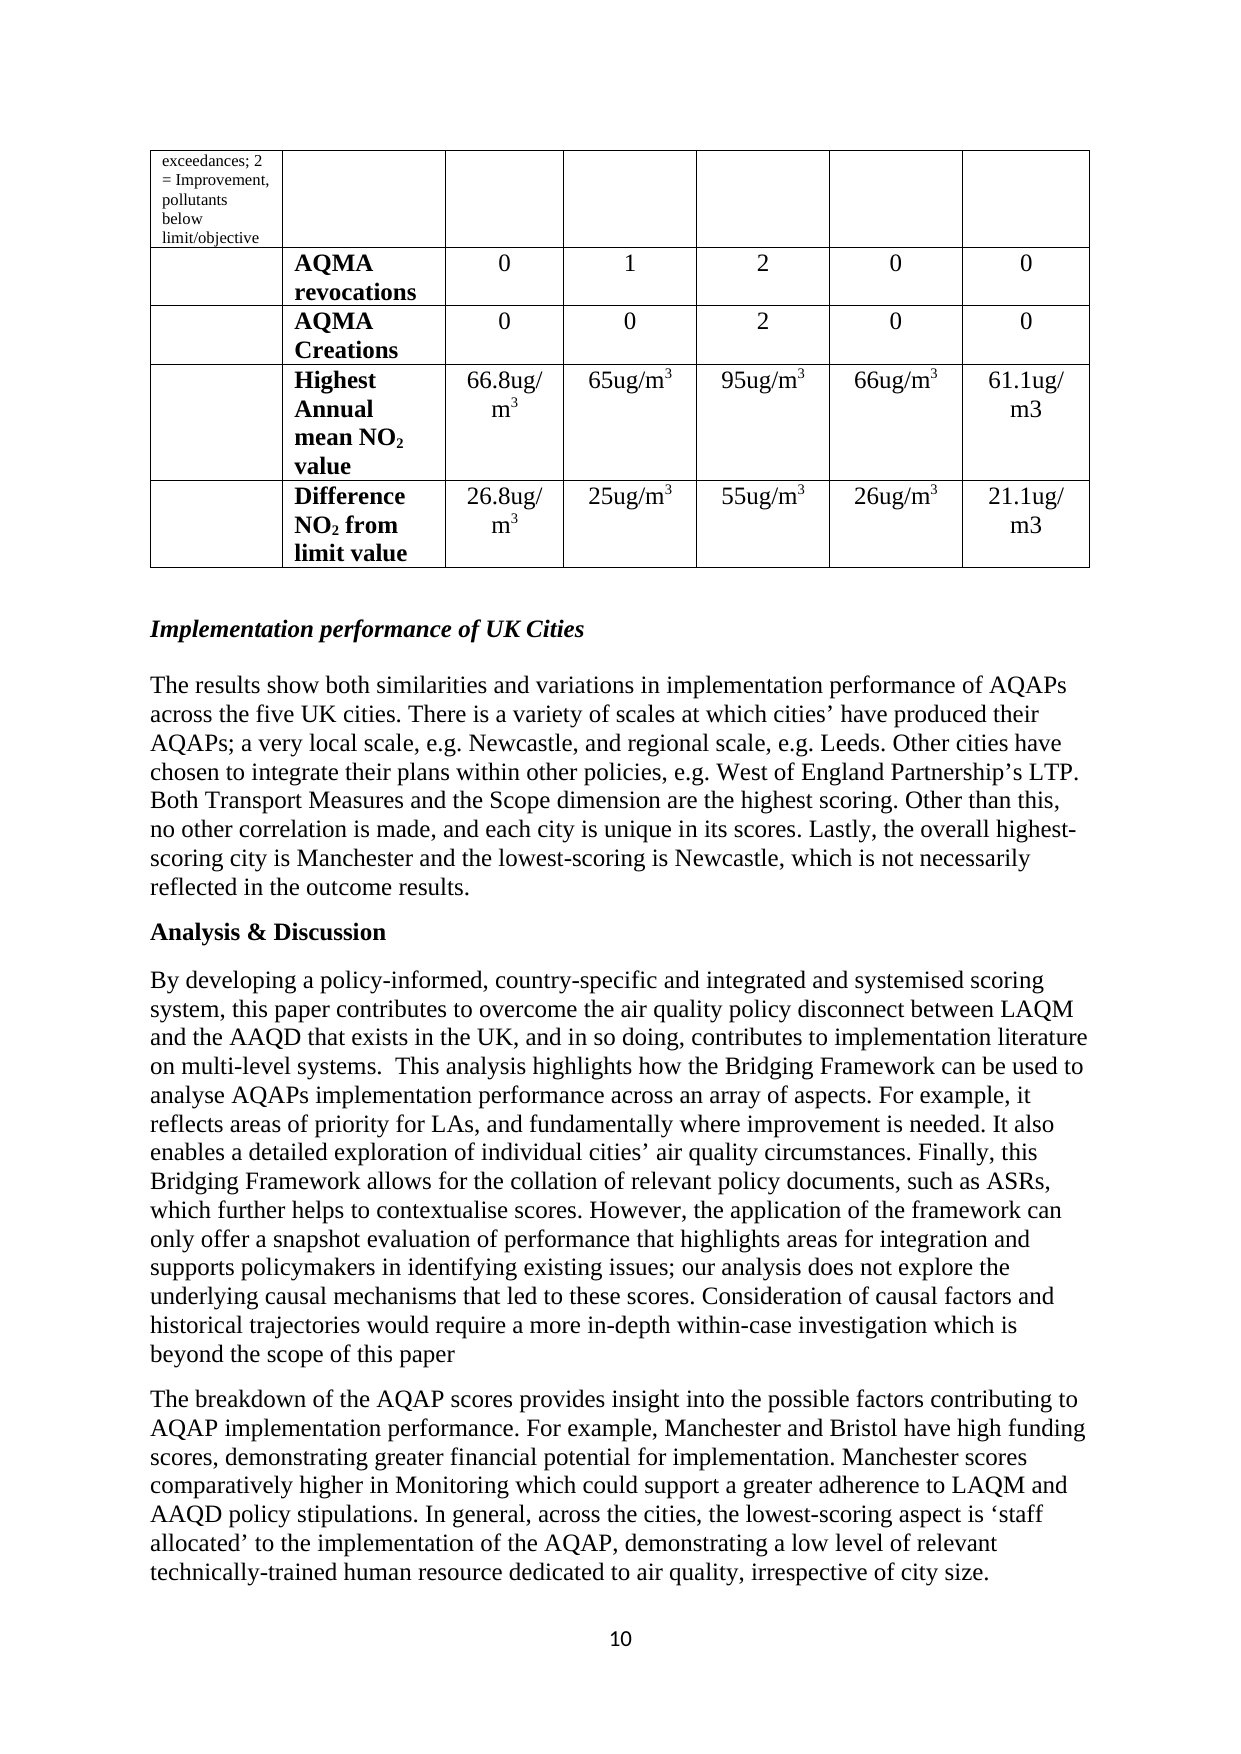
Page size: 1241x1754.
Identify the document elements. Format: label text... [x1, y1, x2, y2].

text The results show both similarities and variations in implementation performance of AQAPs across the five UK cities. There is a variety of scales at which cities’ have produced their AQAPs; a very local scale, e.g. Newcastle, and regional scale, e.g. Leeds. Other cities have chosen to integrate their plans within other policies, e.g. West of England Partnership’s LTP. Both Transport Measures and the Scope dimension are the highest scoring. Other than this, no other correlation is made, and each city is unique in its scores. Lastly, the overall highest-scoring city is Manchester and the lowest-scoring is Newcastle, which is not necessarily reflected in the outcome results. [150, 671, 1090, 901]
table_cell 0 [963, 248, 1089, 305]
table_cell 0 [963, 306, 1089, 364]
table_cell 0 [446, 306, 563, 364]
table_cell [151, 481, 282, 567]
table_cell 65ug/m3 [564, 365, 696, 480]
table_cell [151, 365, 282, 480]
text By developing a policy-informed, country-specific and integrated and systemised scoring system, this paper contributes to overcome the air quality policy disconnect between LAQM and the AAQD that exists in the UK, and in so doing, contributes to implementation literature on multi-level systems. This analysis highlights how the Bridging Framework can be used to analyse AQAPs implementation performance across an array of aspects. For example, it reflects areas of priority for LAs, and fundamentally where improvement is needed. It also enables a detailed exploration of individual cities’ air quality circumstances. Finally, this Bridging Framework allows for the collation of relevant policy documents, such as ASRs, which further helps to contextualise scores. However, the application of the framework can only offer a snapshot evaluation of performance that highlights areas for integration and supports policymakers in identifying existing issues; our analysis does not explore the underlying causal mechanisms that led to these scores. Consideration of causal factors and historical trajectories would require a more in-depth within-case investigation which is beyond the scope of this paper [150, 965, 1090, 1367]
table_cell 1 [830, 151, 962, 247]
table_cell 0 [446, 248, 563, 305]
table_cell 66ug/m3 [830, 365, 962, 480]
table_cell 2 [697, 248, 829, 305]
table_cell 95ug/m3 [697, 365, 829, 480]
table_cell 66.8ug/m3 [446, 365, 563, 480]
text Implementation performance of UK Cities [150, 614, 1090, 671]
table_cell Highest Annual mean NO2 value [283, 365, 445, 480]
table_cell AQMA revocations [283, 248, 445, 305]
table_cell 1 [697, 151, 829, 247]
table_cell 1 [564, 151, 696, 247]
table_cell 1 [564, 248, 696, 305]
table_cell [151, 248, 282, 305]
text Analysis & Discussion [150, 917, 1090, 946]
table_cell 1 [446, 151, 563, 247]
table_cell AQMA Creations [283, 306, 445, 364]
table_cell 0 [830, 306, 962, 364]
table_cell 21.1ug/m3 [963, 481, 1089, 567]
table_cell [151, 151, 282, 247]
table_cell Difference NO2 from limit value [283, 481, 445, 567]
table_cell 61.1ug/m3 [963, 365, 1089, 480]
table_cell 25ug/m3 [564, 481, 696, 567]
table_cell 2 [697, 306, 829, 364]
table_cell 26ug/m3 [830, 481, 962, 567]
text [150, 1384, 1090, 1585]
table_cell 26.8ug/m3 [446, 481, 563, 567]
table_cell [151, 306, 282, 364]
table_cell 0 [963, 151, 1089, 247]
table_cell 0 [564, 306, 696, 364]
table_cell 0 [830, 248, 962, 305]
table_cell 55ug/m3 [697, 481, 829, 567]
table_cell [283, 151, 445, 247]
